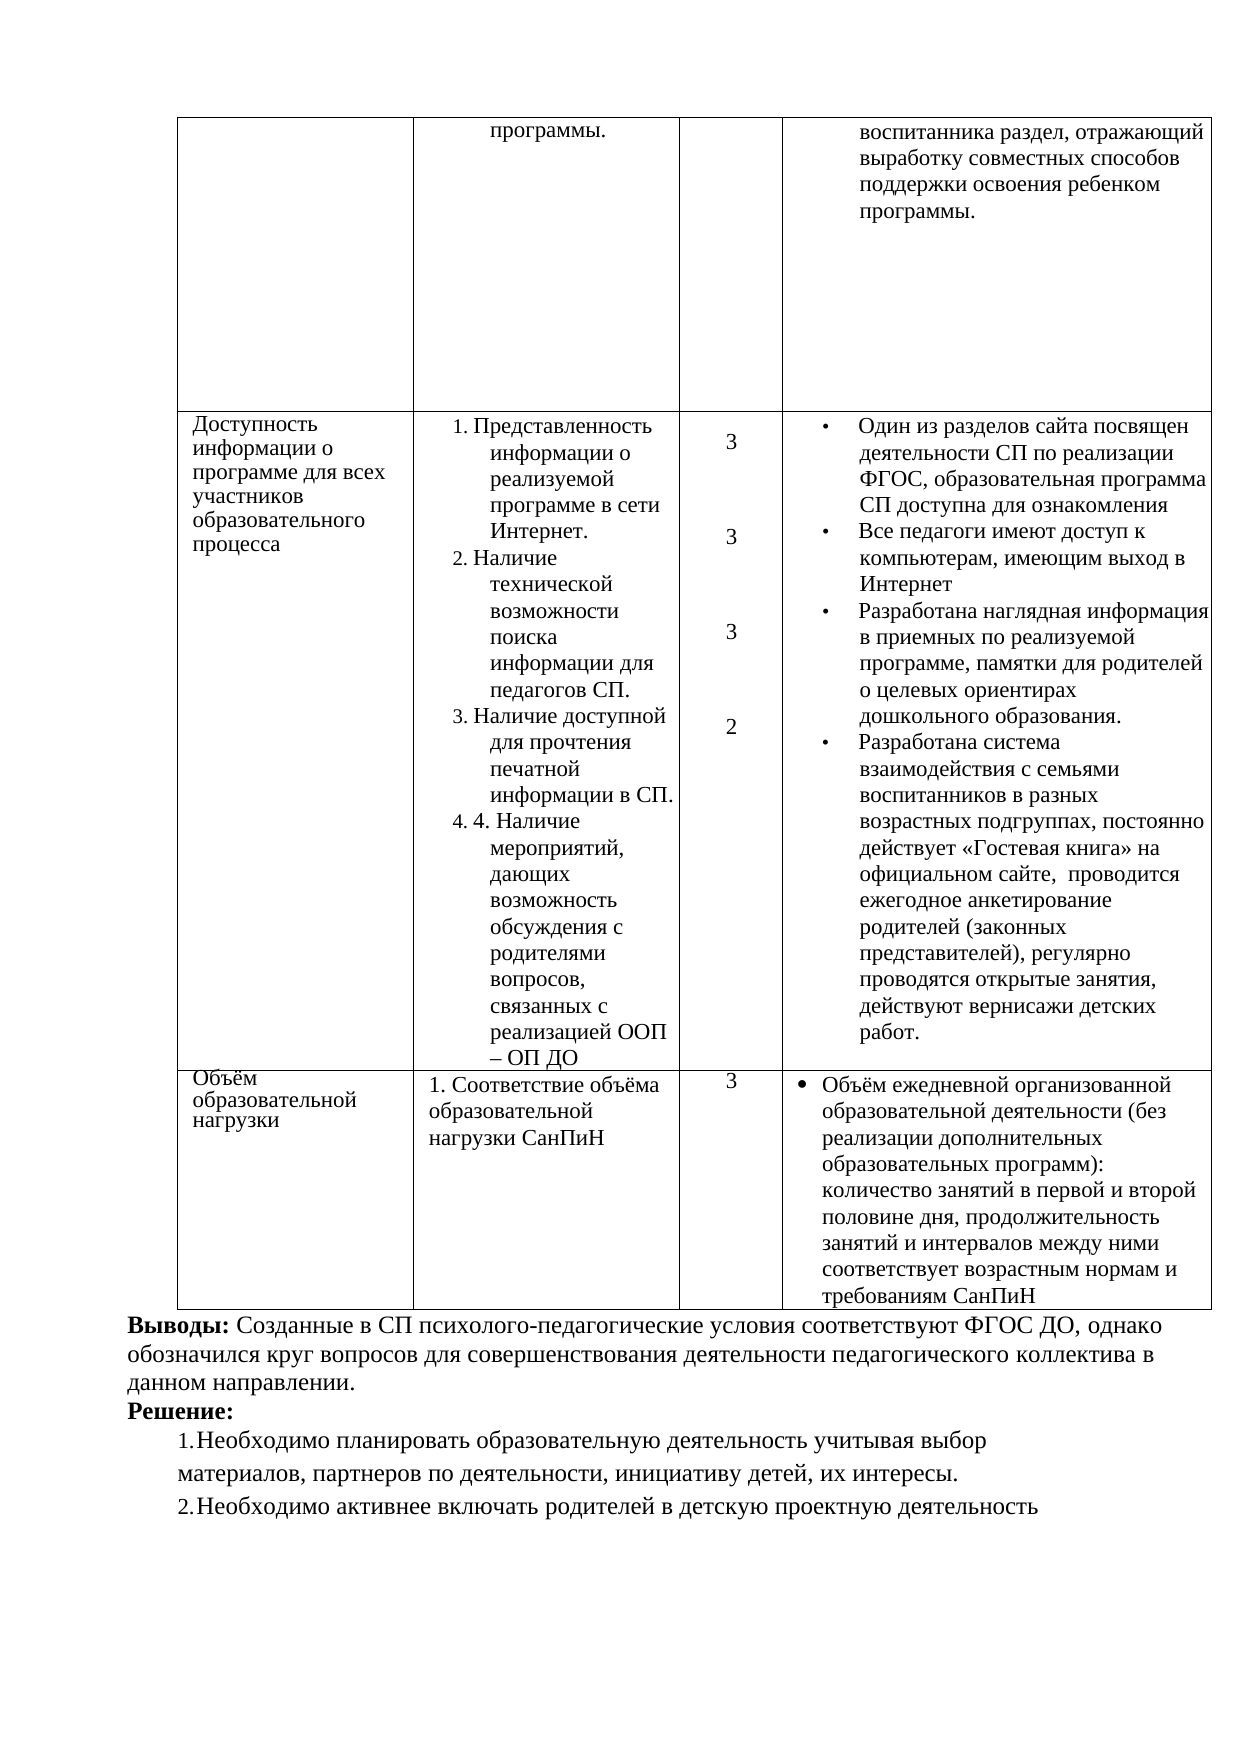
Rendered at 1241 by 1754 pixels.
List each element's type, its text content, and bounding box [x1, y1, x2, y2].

table_header [680, 118, 782, 411]
table_cell Один из разделов сайта посвящен деятельности СП по реализации ФГОС, образовательная программа СП доступна для ознакомления Все педагоги имеют доступ к компьютерам, имеющим выход в Интернет Разработана наглядная информация в приемных по реализуемой программе, памятки для родителей о целевых ориентирах дошкольного образования. Разработана система взаимодействия с семьями воспитанников в разных возрастных подгруппах, постоянно действует «Гостевая книга» на официальном сайте, проводится ежегодное анкетирование родителей (законных представителей), регулярно проводятся открытые занятия, действуют вернисажи детских работ. [783, 412, 1211, 1070]
list Необходимо активнее включать родителей в детскую проектную деятельность [177, 1491, 1223, 1519]
text Выводы: Созданные в СП психолого-педагогические условия соответствуют ФГОС ДО, однако обозначился круг вопросов для совершенствования деятельности педагогического коллектива в данном направлении. [127, 1310, 1223, 1396]
list Необходимо планировать образовательную деятельность учитывая выбор материалов, партнеров по деятельности, инициативу детей, их интересы. [177, 1425, 1122, 1487]
table_cell Доступность информации о программе для всех участников образовательного процесса [178, 412, 413, 1070]
table_header воспитанника раздел, отражающий выработку совместных способов поддержки освоения ребенком программы. [783, 118, 1211, 411]
table_cell Объём ежедневной организованной образовательной деятельности (без реализации дополнительных образовательных программ): количество занятий в первой и второй половине дня, продолжительность занятий и интервалов между ними соответствует возрастным нормам и требованиям СанПиН [783, 1071, 1211, 1309]
table_cell 3 3 3 2 [680, 412, 782, 1070]
table_cell 3 [680, 1071, 782, 1309]
subtitle Решение: [127, 1396, 1223, 1425]
table_cell Объём образовательной нагрузки [178, 1071, 413, 1309]
table_cell 1. Соответствие объёма образовательной нагрузки СанПиН [414, 1071, 679, 1309]
table_cell Представленность информации о реализуемой программе в сети Интернет. Наличие технической возможности поиска информации для педагогов СП. Наличие доступной для прочтения печатной информации в СП. 4. Наличие мероприятий, дающих возможность обсуждения с родителями вопросов, связанных с реализацией ООП – ОП ДО [414, 412, 679, 1070]
table_header программы. [414, 118, 679, 411]
table_header [178, 118, 413, 411]
